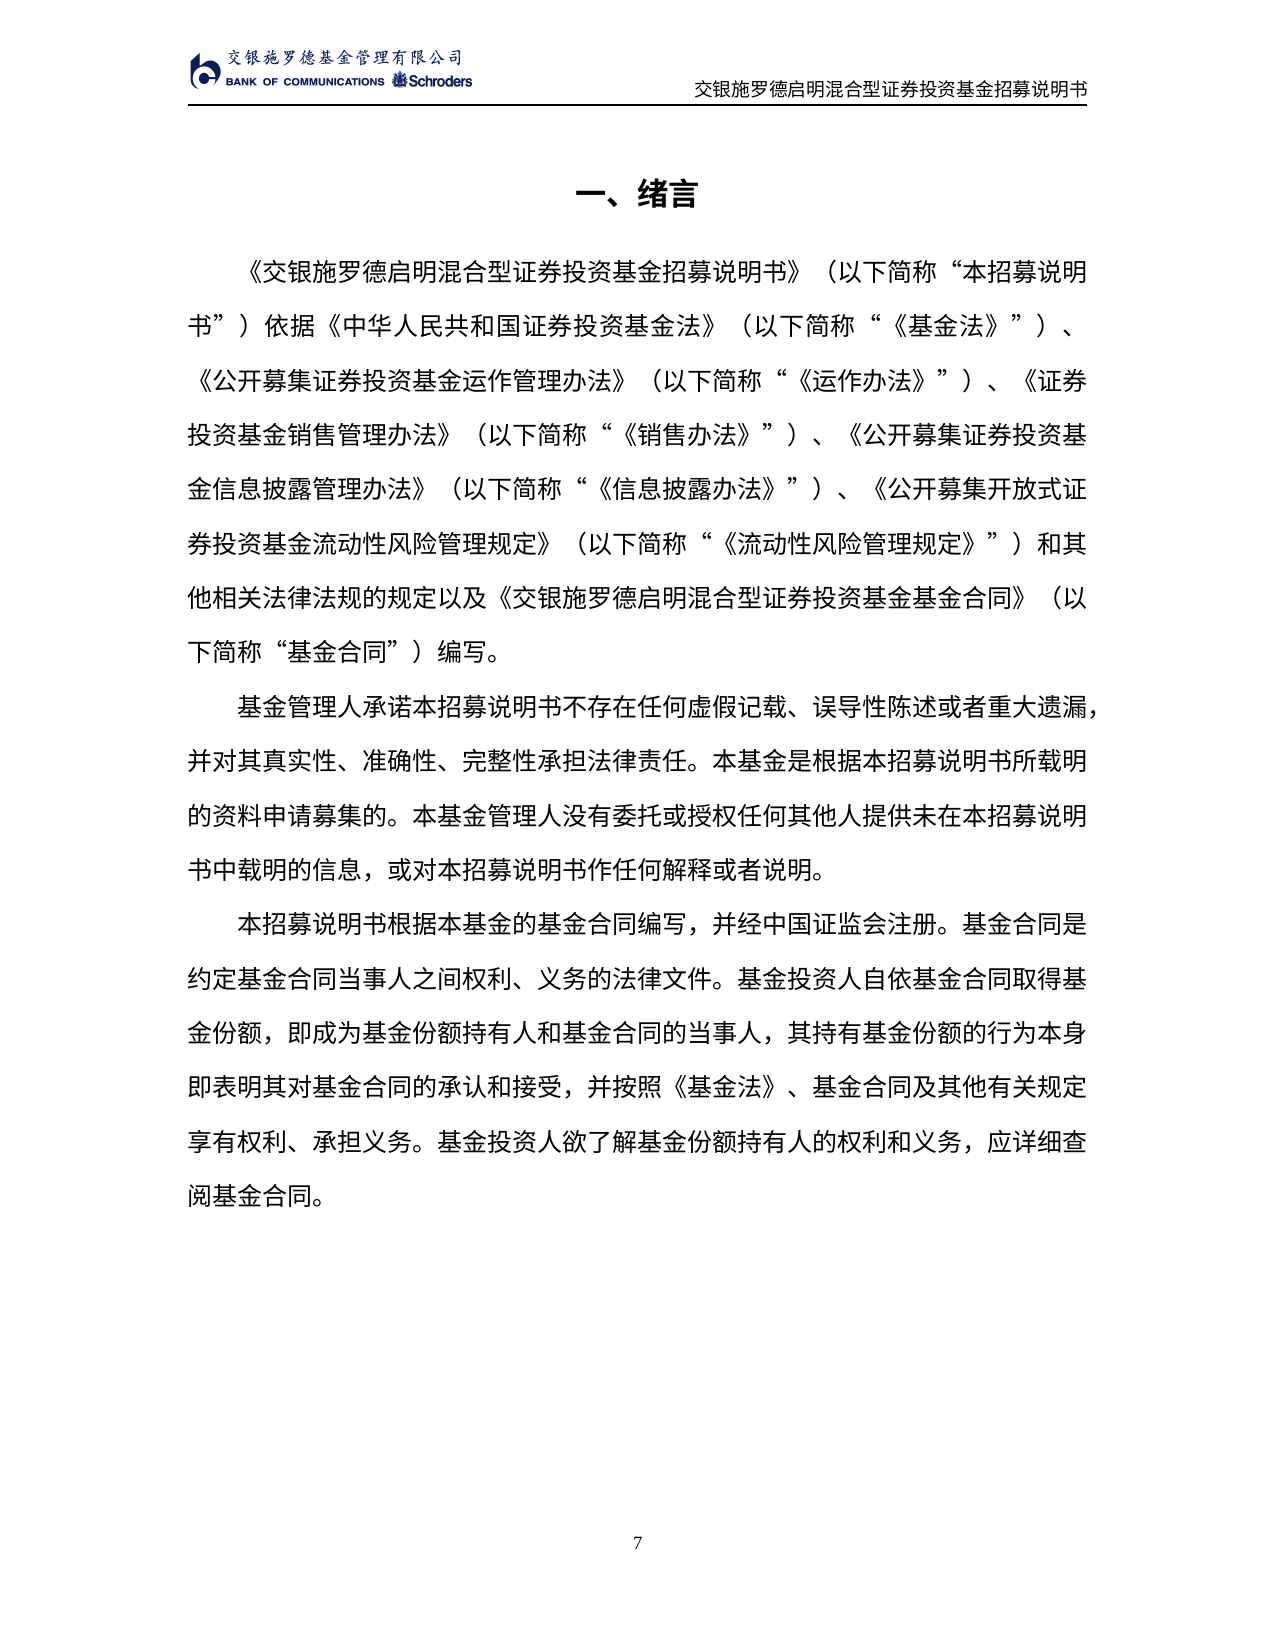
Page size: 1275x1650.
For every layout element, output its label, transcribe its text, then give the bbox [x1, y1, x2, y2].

text 本招募说明书根据本基金的基金合同编写，并经中国证监会注册。基金合同是约定基金合同当事人之间权利、义务的法律文件。基金投资人自依基金合同取得基金份额，即成为基金份额持有人和基金合同的当事人，其持有基金份额的行为本身即表明其对基金合同的承认和接受，并按照《基金法》、基金合同及其他有关规定享有权利、承担义务。基金投资人欲了解基金份额持有人的权利和义务，应详细查阅基金合同。 [187, 905, 1087, 1213]
picture [190, 50, 472, 89]
text 一、绪言 [187, 169, 1087, 215]
text 基金管理人承诺本招募说明书不存在任何虚假记载、误导性陈述或者重大遗漏，并对其真实性、准确性、完整性承担法律责任。本基金是根据本招募说明书所载明的资料申请募集的。本基金管理人没有委托或授权任何其他人提供未在本招募说明书中载明的信息，或对本招募说明书作任何解释或者说明。 [187, 687, 1087, 887]
text 《交银施罗德启明混合型证券投资基金招募说明书》（以下简称“本招募说明书”）依据《中华人民共和国证券投资基金法》（以下简称“《基金法》”）、《公开募集证券投资基金运作管理办法》（以下简称“《运作办法》”）、《证券投资基金销售管理办法》（以下简称“《销售办法》”）、《公开募集证券投资基金信息披露管理办法》（以下简称“《信息披露办法》”）、《公开募集开放式证券投资基金流动性风险管理规定》（以下简称“《流动性风险管理规定》”）和其他相关法律法规的规定以及《交银施罗德启明混合型证券投资基金基金合同》（以下简称“基金合同”）编写。 [187, 252, 1087, 669]
